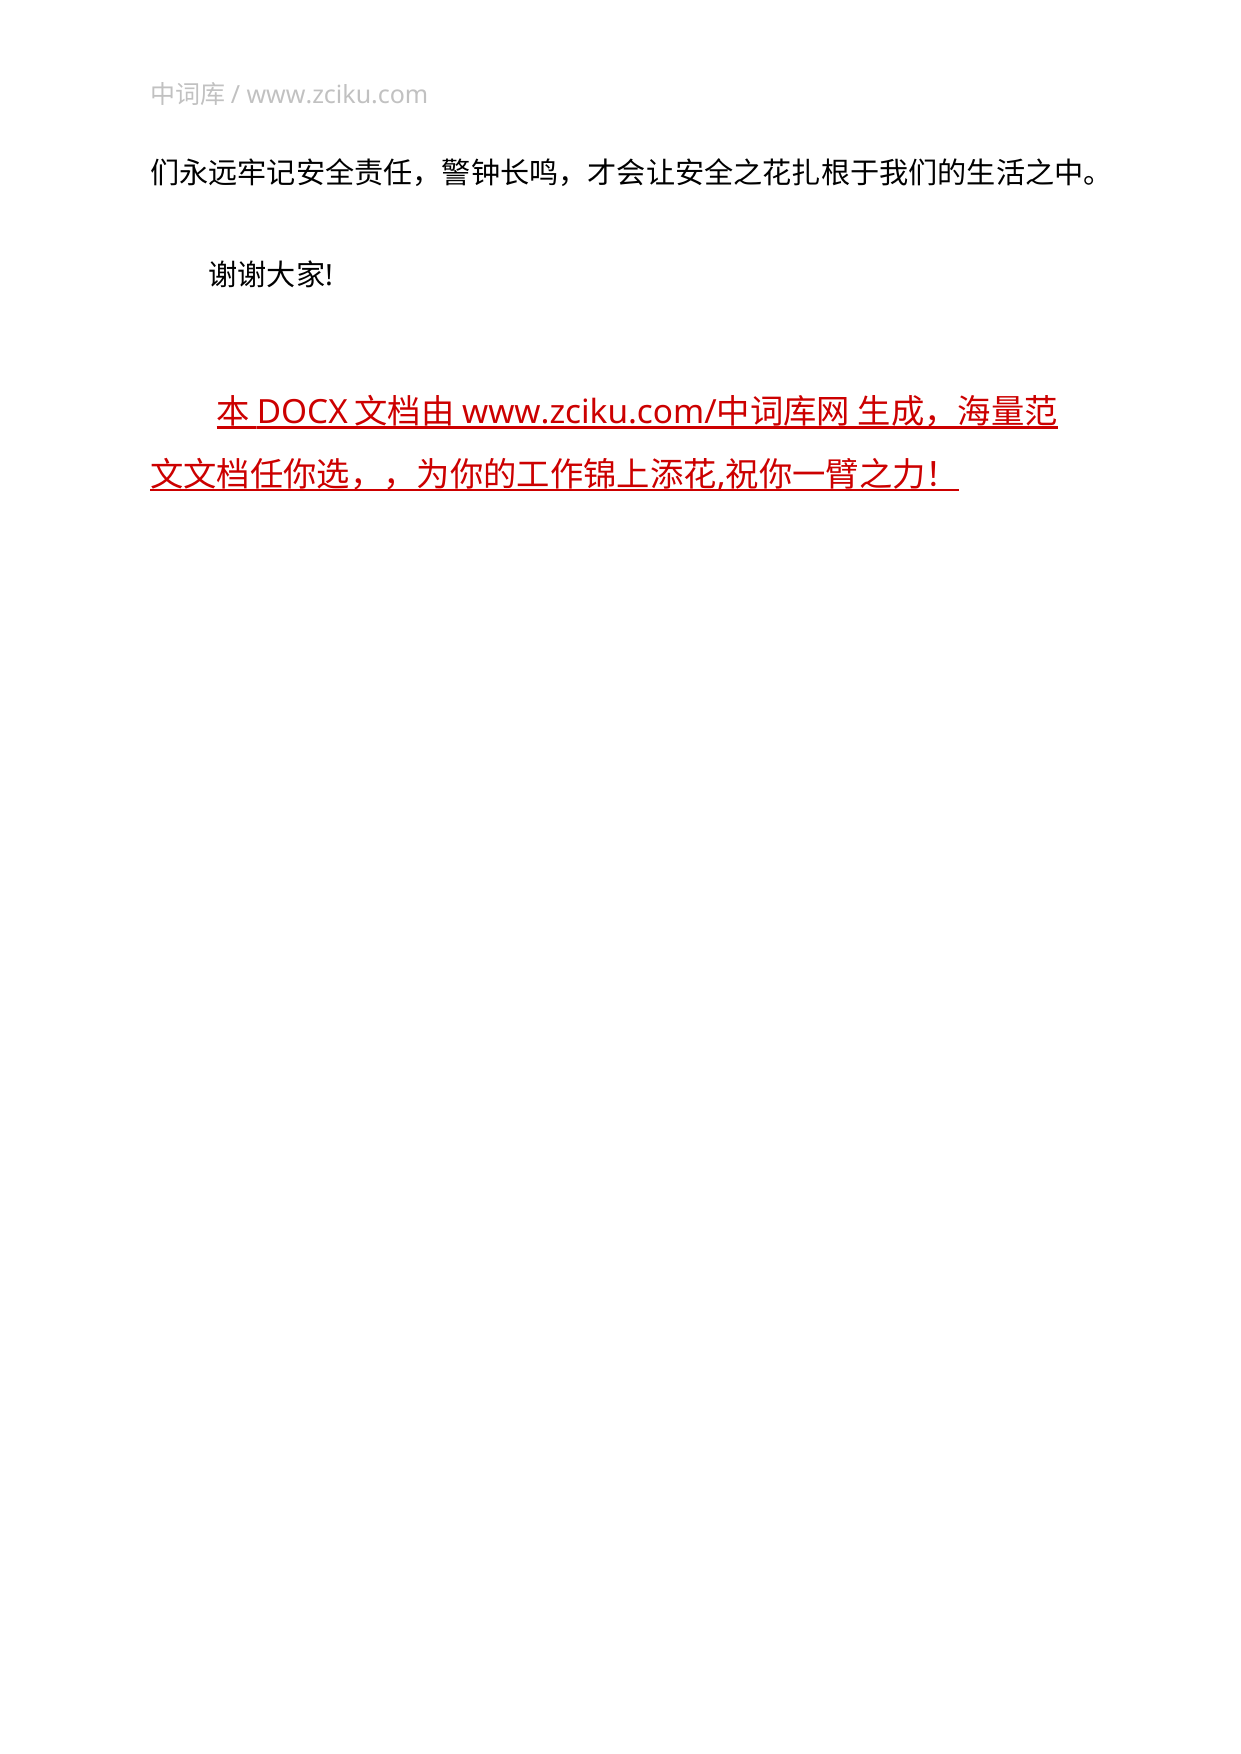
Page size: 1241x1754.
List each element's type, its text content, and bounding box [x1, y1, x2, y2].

text 本DOCX文档由 www.zciku.com/中词库网 生成，海量范文文档任你选，，为你的工作锦上添花,祝你一臂之力！ [150, 385, 1090, 496]
text 谢谢大家! [150, 252, 1090, 294]
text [150, 150, 1090, 192]
